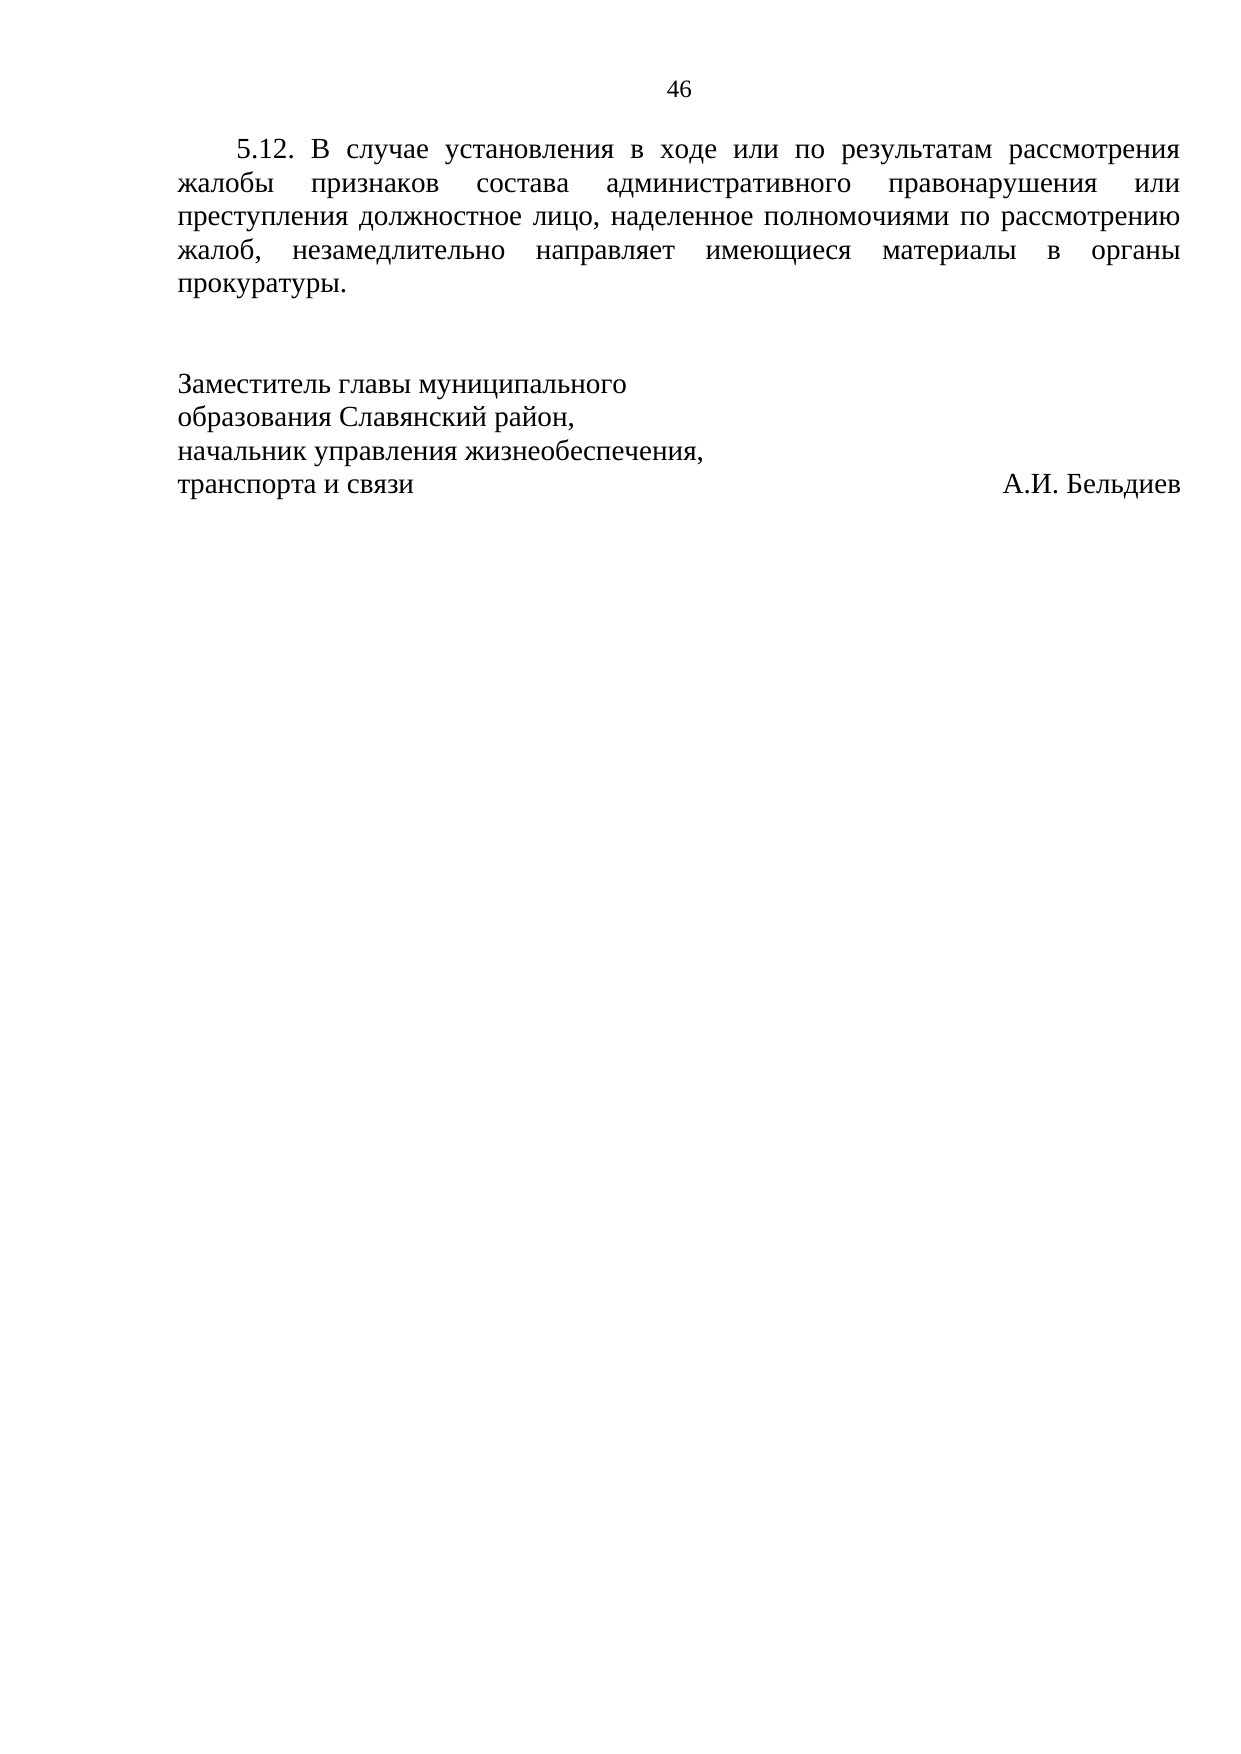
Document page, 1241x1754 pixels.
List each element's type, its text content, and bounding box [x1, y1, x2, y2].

text 5.12. В случае установления в ходе или по результатам рассмотрения жалобы признаков состава административного правонарушения или преступления должностное лицо, наделенное полномочиями по рассмотрению жалоб, незамедлительно направляет имеющиеся материалы в органы прокуратуры. [177, 131, 1181, 299]
text начальник управления жизнеобеспечения, [177, 433, 1181, 467]
text образования Славянский район, [177, 399, 1181, 433]
text Заместитель главы муниципального [177, 366, 1181, 399]
text транспорта и связи А.И. Бельдиев [177, 467, 1181, 500]
